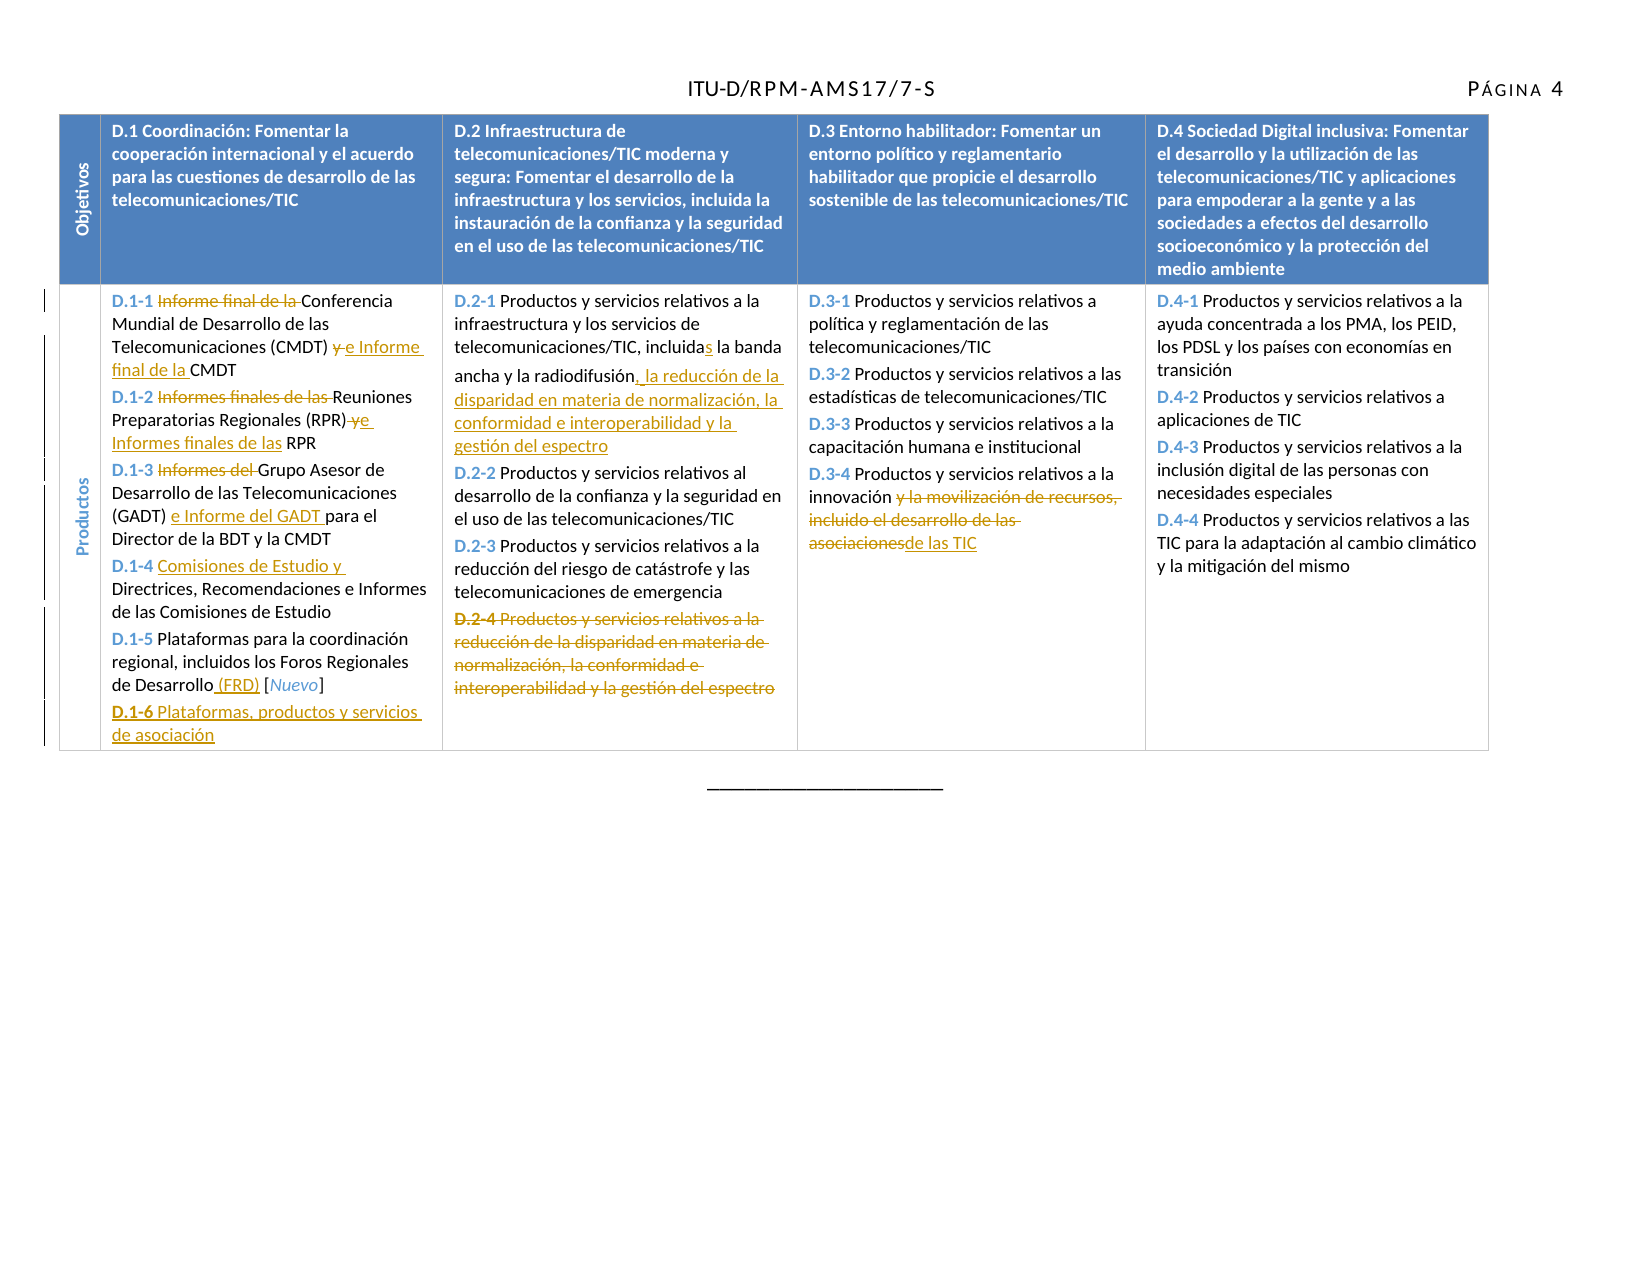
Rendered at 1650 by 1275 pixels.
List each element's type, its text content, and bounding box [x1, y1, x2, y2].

table_cell D.2-1 Productos y servicios relativos a la infraestructura y los servicios de telecomunicaciones/TIC, incluida la banda ancha y la radiodifusión D.2-2 Productos y servicios relativos al desarrollo de la confianza y la seguridad en el uso de las telecomunicaciones/TIC D.2-3 Productos y servicios relativos a la reducción del riesgo de catástrofe y las telecomunicaciones de emergencia [443, 285, 797, 750]
table_header D.3 Entorno habilitador: Fomentar un entorno político y reglamentario habilitador que propicie el desarrollo sostenible de las telecomunicaciones/TIC [798, 115, 1145, 284]
table_header D.1 Coordinación: Fomentar la cooperación internacional y el acuerdo para las cuestiones de desarrollo de las telecomunicaciones/TIC [101, 115, 442, 284]
text ___________________ [59, 763, 1591, 794]
table_header D.4 Sociedad Digital inclusiva: Fomentar el desarrollo y la utilización de las telecomunicaciones/TIC y aplicaciones para empoderar a la gente y a las sociedades a efectos del desarrollo socioeconómico y la protección del medio ambiente [1146, 115, 1488, 284]
table_cell D.3-1 Productos y servicios relativos a política y reglamentación de las telecomunicaciones/TIC D.3-2 Productos y servicios relativos a las estadísticas de telecomunicaciones/TIC D.3-3 Productos y servicios relativos a la capacitación humana e institucional D.3-4 Productos y servicios relativos a la innovación [798, 285, 1145, 750]
table_cell Productos [60, 285, 100, 750]
table_cell D.1-1 Conferencia Mundial de Desarrollo de las Telecomunicaciones (CMDT) CMDT D.1-2 Reuniones Preparatorias Regionales (RPR) RPR D.1-3 Grupo Asesor de Desarrollo de las Telecomunicaciones (GADT) para el Director de la BDT y la CMDT D.1-4 Directrices, Recomendaciones e Informes de las Comisiones de Estudio D.1-5 Plataformas para la coordinación regional, incluidos los Foros Regionales de Desarrollo [Nuevo] [101, 285, 442, 750]
table_header Objetivos [60, 115, 100, 284]
table_header D.2 Infraestructura de telecomunicaciones/TIC moderna y segura: Fomentar el desarrollo de la infraestructura y los servicios, incluida la instauración de la confianza y la seguridad en el uso de las telecomunicaciones/TIC [443, 115, 797, 284]
table_cell D.4-1 Productos y servicios relativos a la ayuda concentrada a los PMA, los PEID, los PDSL y los países con economías en transición D.4-2 Productos y servicios relativos a aplicaciones de TIC D.4-3 Productos y servicios relativos a la inclusión digital de las personas con necesidades especiales D.4-4 Productos y servicios relativos a las TIC para la adaptación al cambio climático y la mitigación del mismo [1146, 285, 1488, 750]
